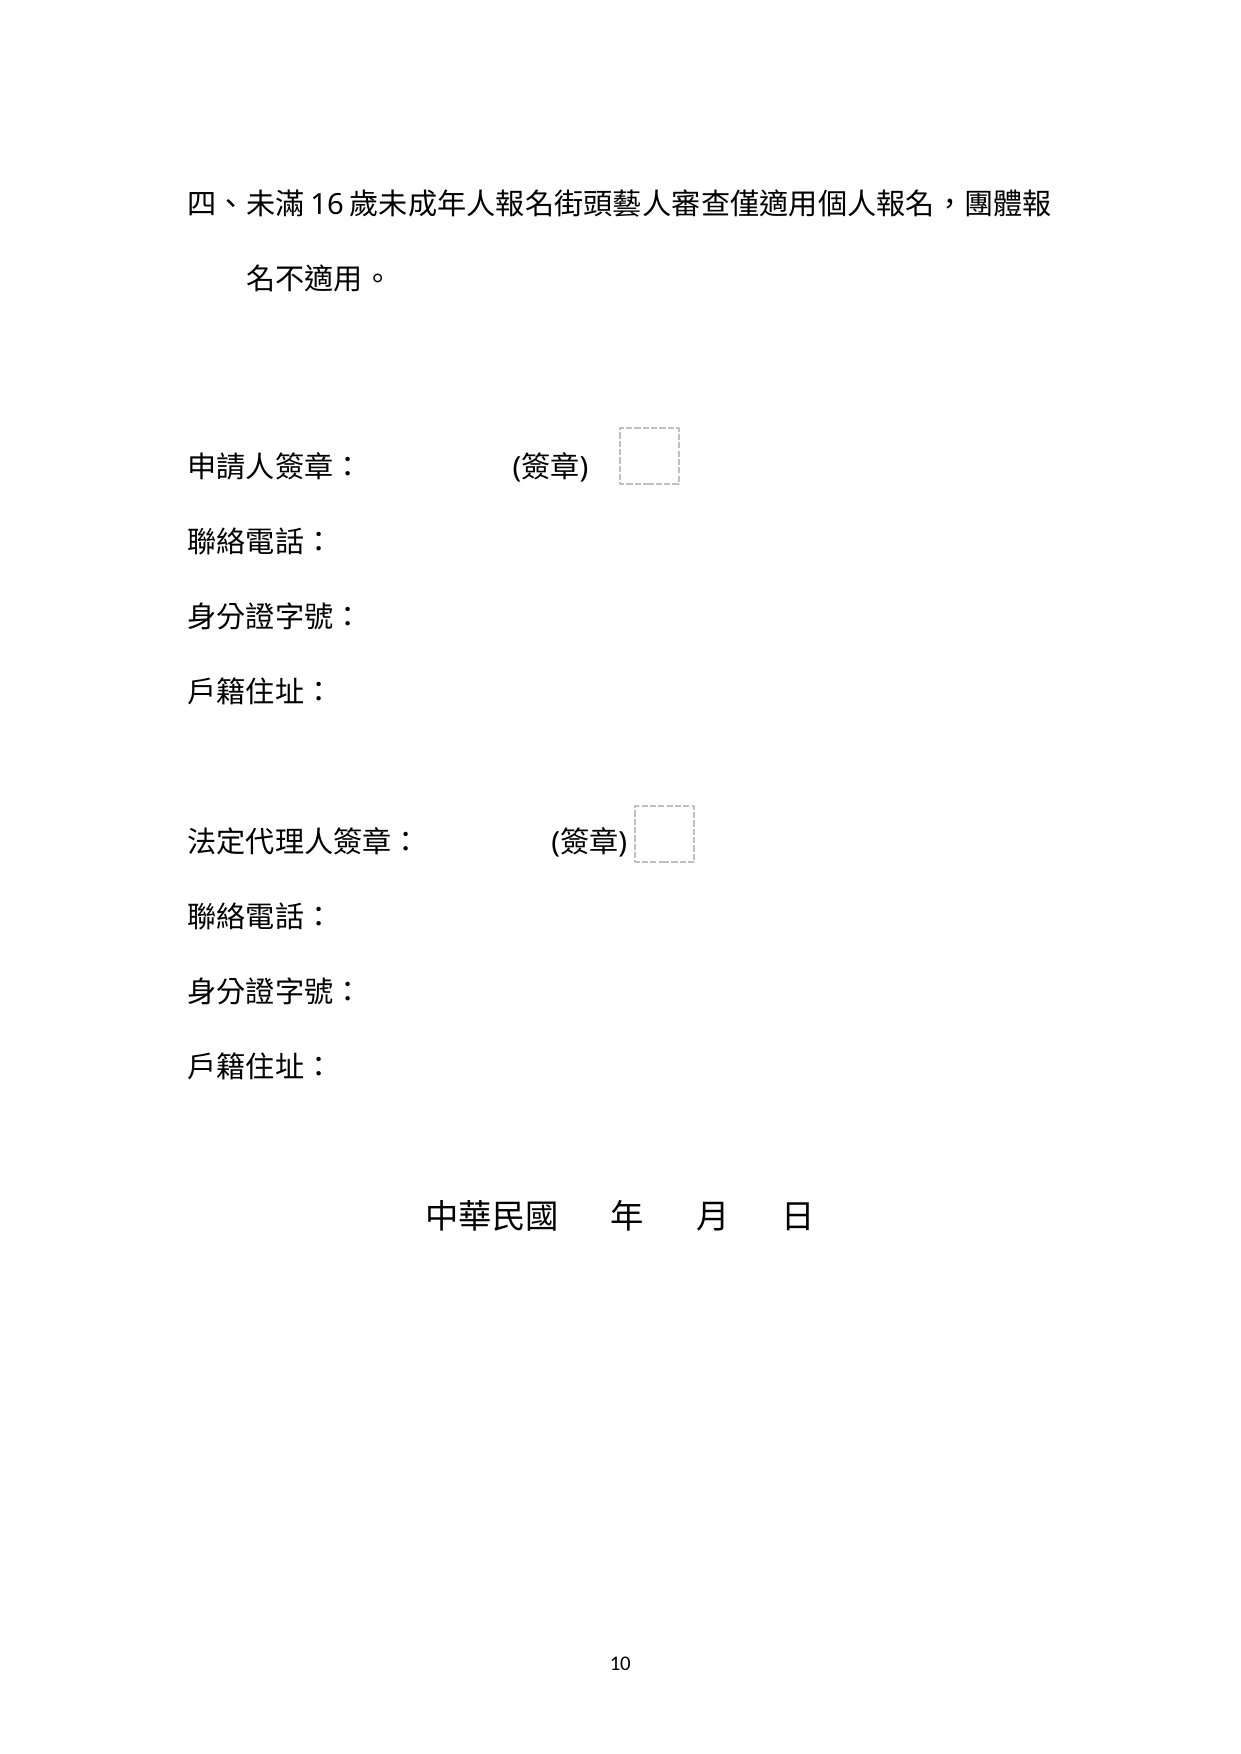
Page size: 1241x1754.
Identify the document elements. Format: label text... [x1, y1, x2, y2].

text 戶籍住址： [187, 652, 1053, 727]
text 聯絡電話： [187, 502, 1053, 577]
text 聯絡電話： [187, 877, 1053, 952]
text 四、未滿16歲未成年人報名街頭藝人審查僅適用個人報名，團體報名不適用。 [187, 164, 1053, 314]
text 法定代理人簽章： (簽章) [187, 802, 1053, 877]
text 中華民國 年 月 日 [187, 1177, 1053, 1252]
text 戶籍住址： [187, 1027, 1053, 1102]
text 申請人簽章： (簽章) [187, 427, 1053, 502]
text 身分證字號： [187, 577, 1053, 652]
text 身分證字號： [187, 952, 1053, 1027]
